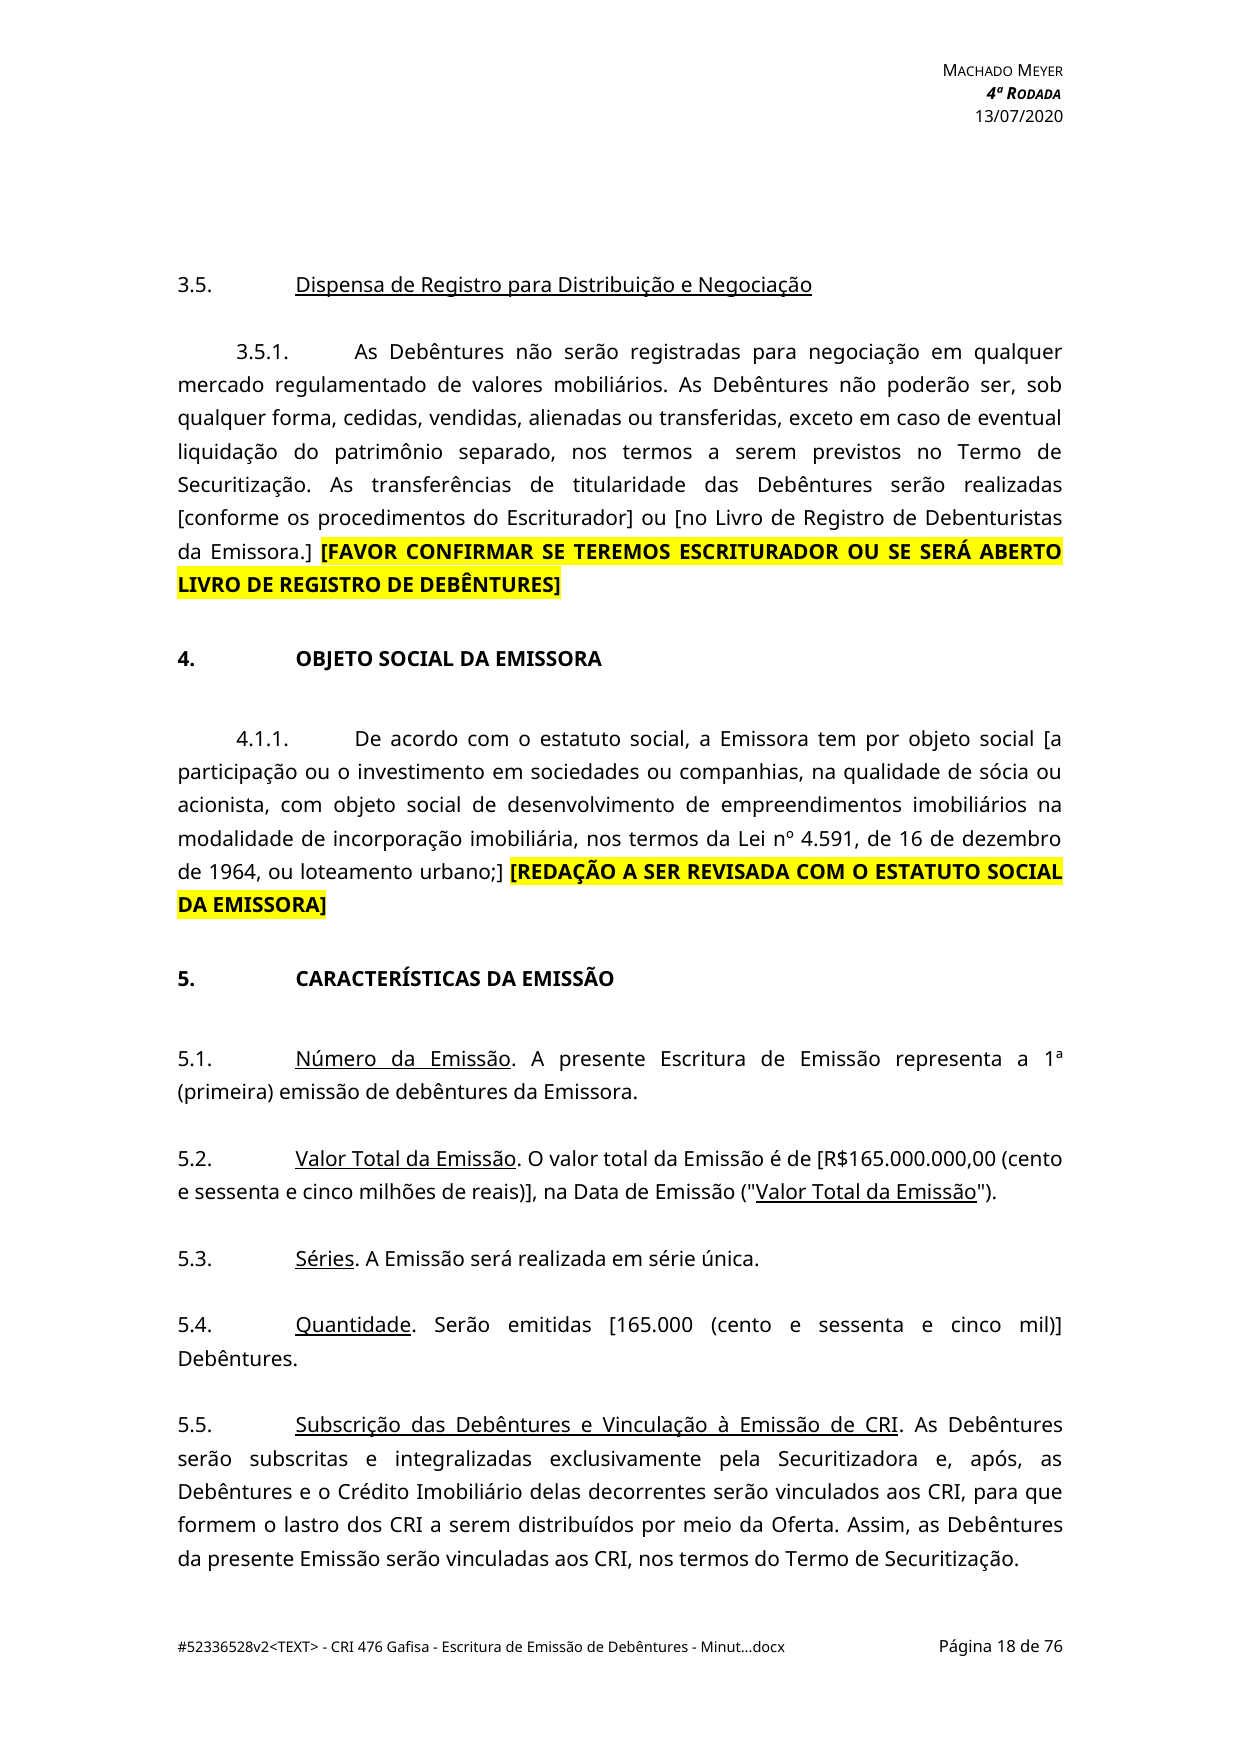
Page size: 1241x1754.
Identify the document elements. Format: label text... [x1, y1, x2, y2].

text Valor Total da Emissão. O valor total da Emissão é de [R$165.000.000,00 (cento e sessenta e cinco milhões de reais)], na Data de Emissão ("Valor Total da Emissão"). [177, 1139, 1063, 1206]
subtitle Dispensa de Registro para Distribuição e Negociação [177, 266, 1063, 299]
text Número da Emissão. A presente Escritura de Emissão representa a 1ª (primeira) emissão de debêntures da Emissora. [177, 1039, 1063, 1106]
text Séries. A Emissão será realizada em série única. [177, 1239, 1063, 1273]
subtitle OBJETO SOCIAL DA EMISSORA [177, 640, 1063, 673]
text Subscrição das Debêntures e Vinculação à Emissão de CRI. As Debêntures serão subscritas e integralizadas exclusivamente pela Securitizadora e, após, as Debêntures e o Crédito Imobiliário delas decorrentes serão vinculados aos CRI, para que formem o lastro dos CRI a serem distribuídos por meio da Oferta. Assim, as Debêntures da presente Emissão serão vinculadas aos CRI, nos termos do Termo de Securitização. [177, 1406, 1063, 1573]
subtitle CARACTERÍSTICAS DA EMISSÃO [177, 960, 1063, 993]
text Quantidade. Serão emitidas [165.000 (cento e sessenta e cinco mil)] Debêntures. [177, 1306, 1063, 1373]
text As Debêntures não serão registradas para negociação em qualquer mercado regulamentado de valores mobiliários. As Debêntures não poderão ser, sob qualquer forma, cedidas, vendidas, alienadas ou transferidas, exceto em caso de eventual liquidação do patrimônio separado, nos termos a serem previstos no Termo de Securitização. As transferências de titularidade das Debêntures serão realizadas [conforme os procedimentos do Escriturador] ou [no Livro de Registro de Debenturistas da Emissora.] [FAVOR CONFIRMAR SE TEREMOS ESCRITURADOR OU SE SERÁ ABERTO LIVRO DE REGISTRO DE DEBÊNTURES] [177, 332, 1063, 599]
text De acordo com o estatuto social, a Emissora tem por objeto social [a participação ou o investimento em sociedades ou companhias, na qualidade de sócia ou acionista, com objeto social de desenvolvimento de empreendimentos imobiliários na modalidade de incorporação imobiliária, nos termos da Lei nº 4.591, de 16 de dezembro de 1964, ou loteamento urbano;] [REDAÇÃO A SER REVISADA COM O ESTATUTO SOCIAL DA EMISSORA] [177, 719, 1063, 919]
